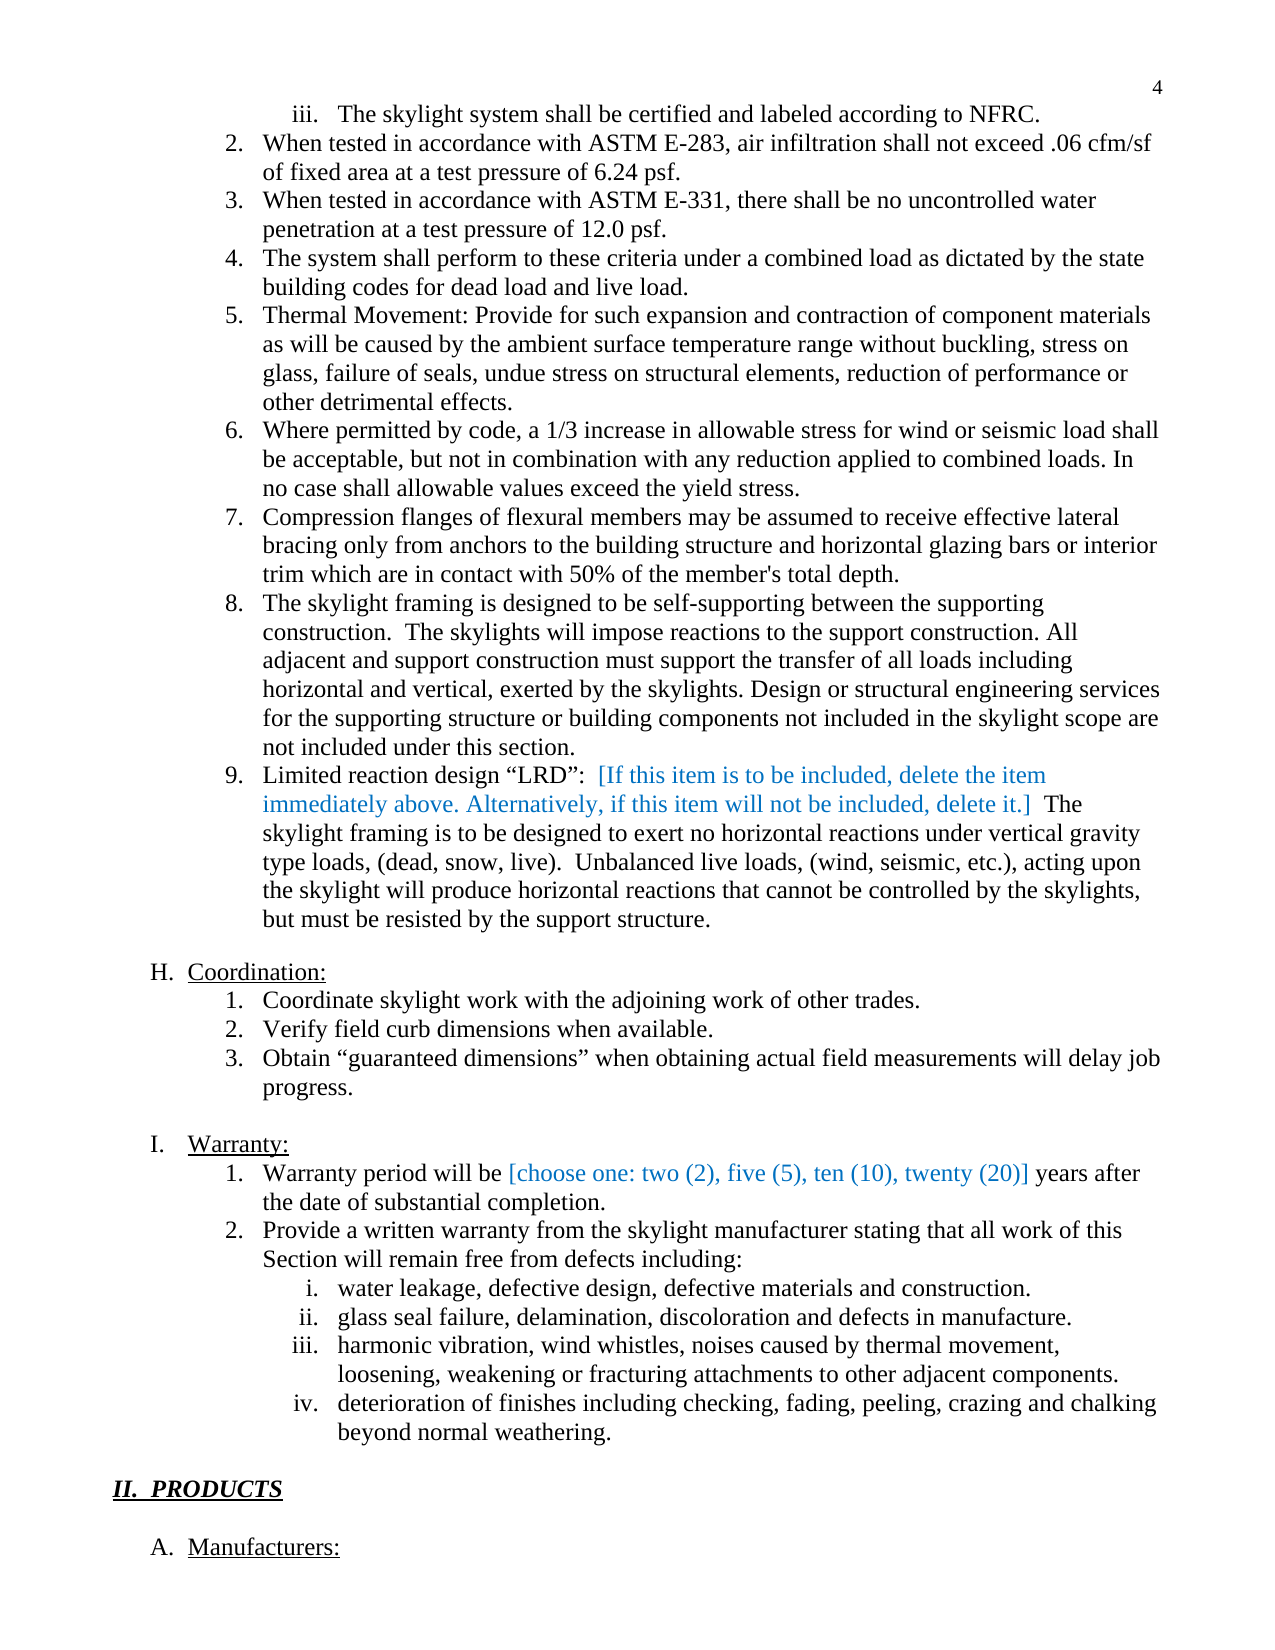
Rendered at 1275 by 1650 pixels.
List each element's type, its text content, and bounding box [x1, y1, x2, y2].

list Compression flanges of flexural members may be assumed to receive effective lateral bracing only from anchors to the building structure and horizontal glazing bars or interior trim which are in contact with 50% of the member's total depth. [225, 502, 1162, 588]
list Provide a written warranty from the skylight manufacturer stating that all work of this Section will remain free from defects including: [225, 1216, 1162, 1273]
list Verify field curb dimensions when available. [225, 1014, 1162, 1043]
list glass seal failure, delamination, discoloration and defects in manufacture. [319, 1302, 1162, 1331]
text II. PRODUCTS [112, 1474, 1162, 1503]
list Manufacturers: [150, 1532, 1162, 1561]
list harmonic vibration, wind whistles, noises caused by thermal movement, loosening, weakening or fracturing attachments to other adjacent components. [319, 1331, 1162, 1388]
list When tested in accordance with ASTM E-283, air infiltration shall not exceed .06 cfm/sf of fixed area at a test pressure of 6.24 psf. [225, 128, 1162, 185]
list Coordinate skylight work with the adjoining work of other trades. [225, 986, 1162, 1014]
list Warranty period will be [choose one: two (2), five (5), ten (10), twenty (20)] years after the date of substantial completion. [225, 1158, 1162, 1216]
list The skylight system shall be certified and labeled according to NFRC. [319, 99, 1162, 128]
list Coordination: [150, 957, 1162, 986]
list The system shall perform to these criteria under a combined load as dictated by the state building codes for dead load and live load. [225, 243, 1162, 300]
list Warranty: [150, 1129, 1162, 1158]
list Where permitted by code, a 1/3 increase in allowable stress for wind or seismic load shall be acceptable, but not in combination with any reduction applied to combined loads. In no case shall allowable values exceed the yield stress. [225, 415, 1162, 502]
list Obtain “guaranteed dimensions” when obtaining actual field measurements will delay job progress. [225, 1043, 1162, 1101]
list When tested in accordance with ASTM E-331, there shall be no uncontrolled water penetration at a test pressure of 12.0 psf. [225, 185, 1162, 243]
list Limited reaction design “LRD”: [If this item is to be included, delete the item immediately above. Alternatively, if this item will not be included, delete it.] The skylight framing is to be designed to exert no horizontal reactions under vertical gravity type loads, (dead, snow, live). Unbalanced live loads, (wind, seismic, etc.), acting upon the skylight will produce horizontal reactions that cannot be controlled by the skylights, but must be resisted by the support structure. [225, 760, 1162, 933]
list water leakage, defective design, defective materials and construction. [319, 1273, 1162, 1302]
list deterioration of finishes including checking, fading, peeling, crazing and chalking beyond normal weathering. [319, 1388, 1162, 1446]
list The skylight framing is designed to be self-supporting between the supporting construction. The skylights will impose reactions to the support construction. All adjacent and support construction must support the transfer of all loads including horizontal and vertical, exerted by the skylights. Design or structural engineering services for the supporting structure or building components not included in the skylight scope are not included under this section. [225, 588, 1162, 760]
list Thermal Movement: Provide for such expansion and contraction of component materials as will be caused by the ambient surface temperature range without buckling, stress on glass, failure of seals, undue stress on structural elements, reduction of performance or other detrimental effects. [225, 300, 1162, 415]
